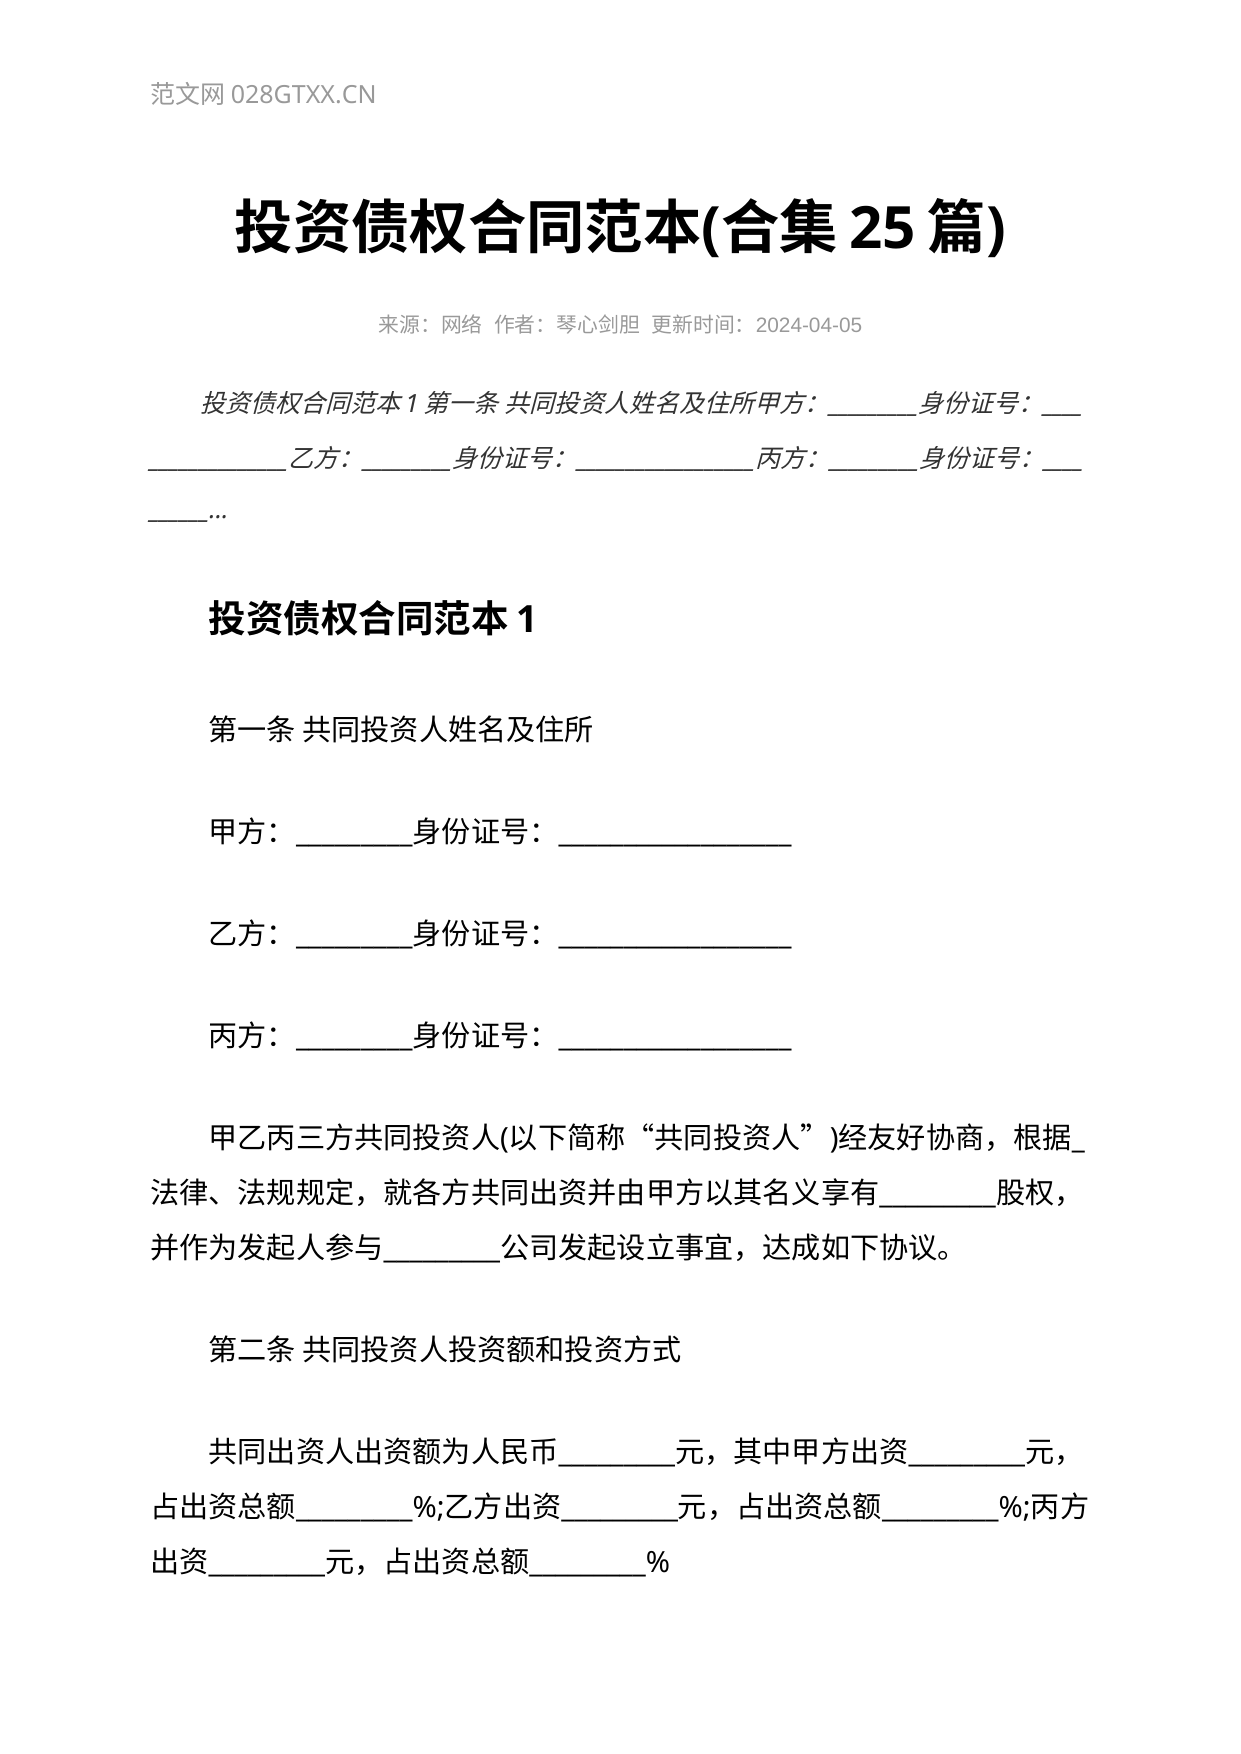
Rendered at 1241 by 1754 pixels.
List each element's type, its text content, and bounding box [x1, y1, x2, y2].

text 第一条 共同投资人姓名及住所 [150, 707, 1090, 749]
text 投资债权合同范本1第一条 共同投资人姓名及住所甲方：_________身份证号：__________________乙方：_________身份证号：__________________丙方：_________身份证号：__________... [150, 384, 1090, 525]
text 来源：网络 作者：琴心剑胆 更新时间：2024-04-05 [150, 313, 1090, 337]
text 甲方：_________身份证号：__________________ [150, 809, 1090, 851]
text 投资债权合同范本1 [150, 589, 1090, 644]
text 第二条 共同投资人投资额和投资方式 [150, 1327, 1090, 1369]
text 丙方：_________身份证号：__________________ [150, 1013, 1090, 1055]
text 乙方：_________身份证号：__________________ [150, 911, 1090, 953]
subtitle 投资债权合同范本(合集25篇) [150, 181, 1090, 266]
text 共同出资人出资额为人民币_________元，其中甲方出资_________元，占出资总额_________%;乙方出资_________元，占出资总额_________%;丙方出资_________元，占出资总额_________% [150, 1428, 1090, 1581]
text 甲乙丙三方共同投资人(以下简称“共同投资人”)经友好协商，根据_法律、法规规定，就各方共同出资并由甲方以其名义享有_________股权，并作为发起人参与_________公司发起设立事宜，达成如下协议。 [150, 1114, 1090, 1267]
